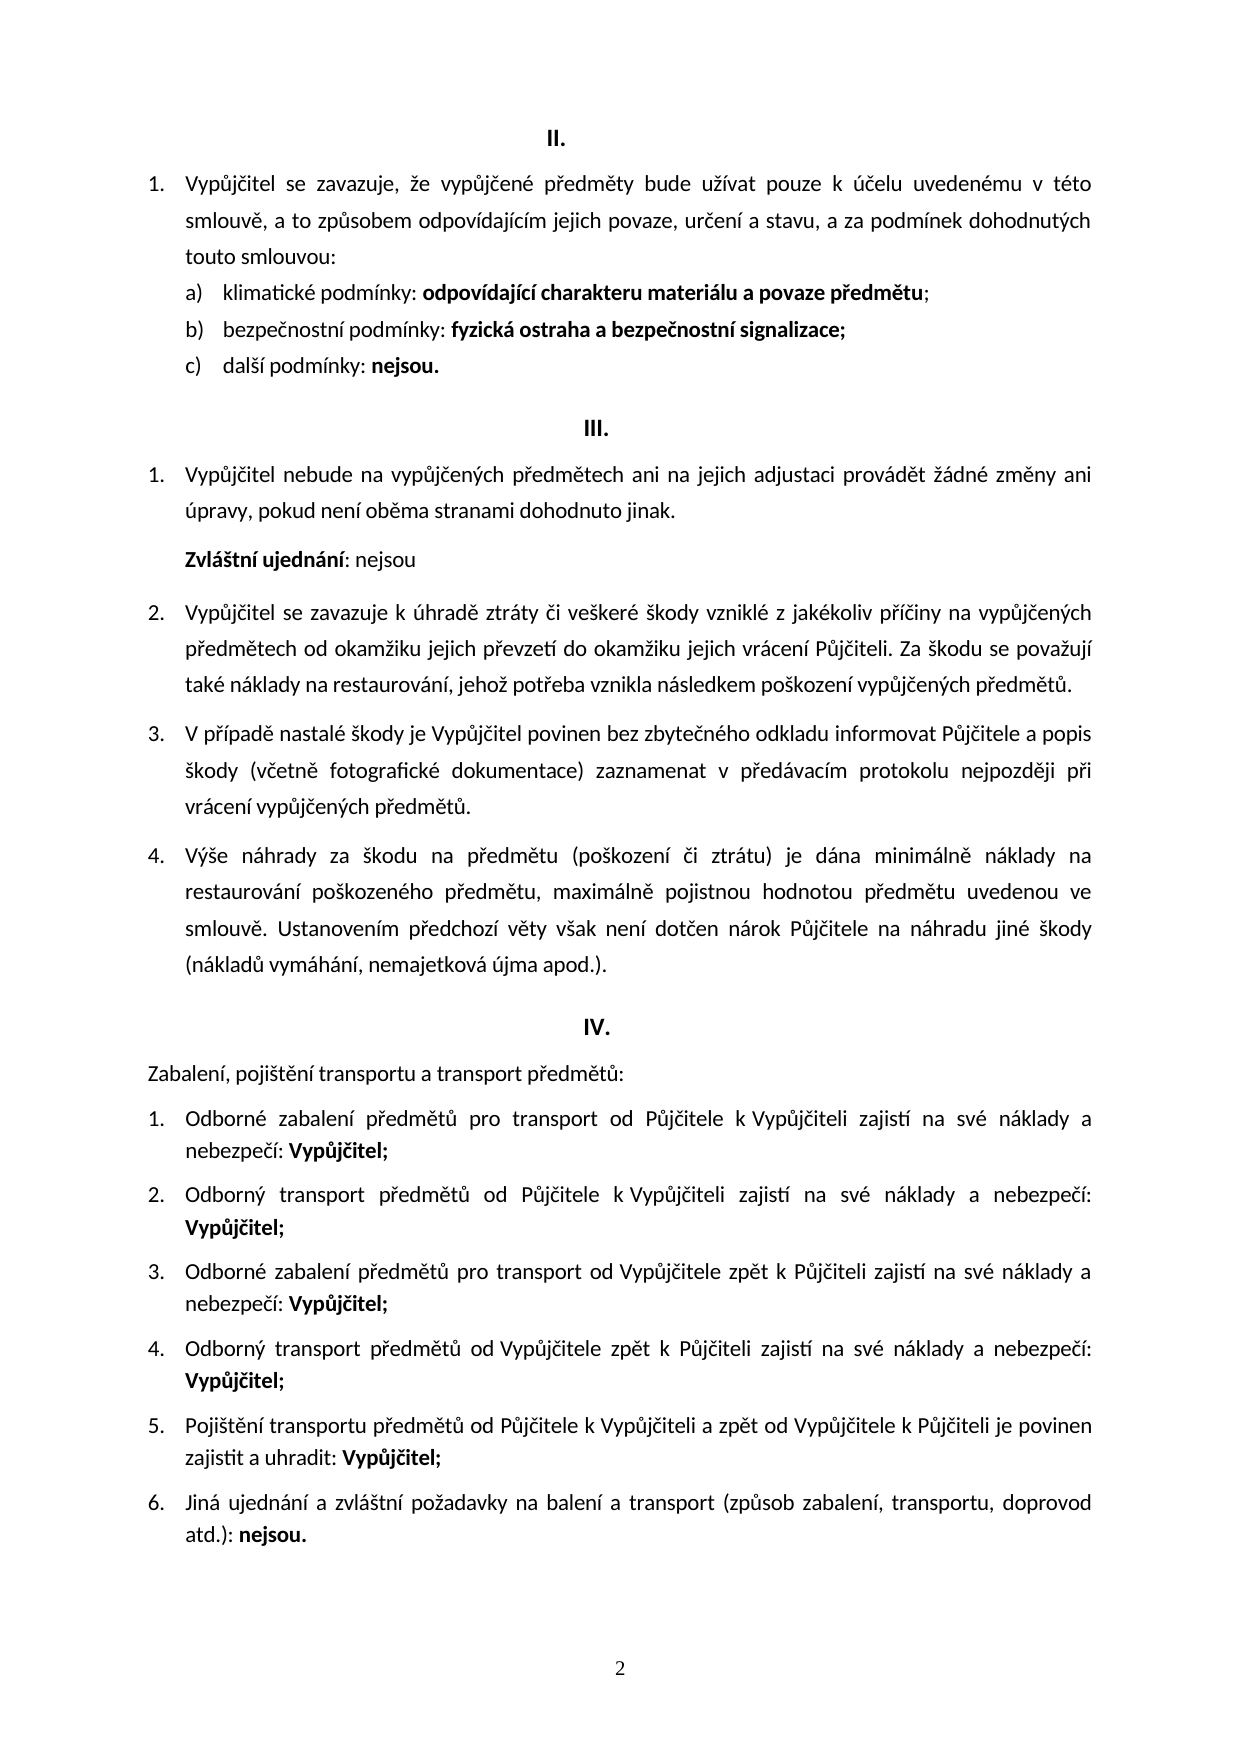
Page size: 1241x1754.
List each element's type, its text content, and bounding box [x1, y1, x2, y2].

list klimatické podmínky: odpovídající charakteru materiálu a povaze předmětu; [185, 278, 1092, 306]
list Odborné zabalení předmětů pro transport od Vypůjčitele zpět k Půjčiteli zajistí na své náklady a nebezpečí: Vypůjčitel; [148, 1257, 1092, 1318]
text Zabalení, pojištění transportu a transport předmětů: [148, 1059, 1092, 1087]
list Vypůjčitel nebude na vypůjčených předmětech ani na jejich adjustaci provádět žádné změny ani úpravy, pokud není oběma stranami dohodnuto jinak. [148, 460, 1092, 524]
list Jiná ujednání a zvláštní požadavky na balení a transport (způsob zabalení, transportu, doprovod atd.): nejsou. [148, 1488, 1092, 1548]
list další podmínky: nejsou. [185, 351, 1092, 379]
list Výše náhrady za škodu na předmětu (poškození či ztrátu) je dána minimálně náklady na restaurování poškozeného předmětu, maximálně pojistnou hodnotou předmětu uvedenou ve smlouvě. Ustanovením předchozí věty však není dotčen nárok Půjčitele na náhradu jiné škody (nákladů vymáhání, nemajetková újma apod.). [148, 841, 1092, 978]
list Pojištění transportu předmětů od Půjčitele k Vypůjčiteli a zpět od Vypůjčitele k Půjčiteli je povinen zajistit a uhradit: Vypůjčitel; [148, 1411, 1092, 1471]
list Odborný transport předmětů od Půjčitele k Vypůjčiteli zajistí na své náklady a nebezpečí: Vypůjčitel; [148, 1181, 1092, 1241]
list Odborné zabalení předmětů pro transport od Půjčitele k Vypůjčiteli zajistí na své náklady a nebezpečí: Vypůjčitel; [148, 1104, 1092, 1164]
list V případě nastalé škody je Vypůjčitel povinen bez zbytečného odkladu informovat Půjčitele a popis škody (včetně fotografické dokumentace) zaznamenat v předávacím protokolu nejpozději při vrácení vypůjčených předmětů. [148, 719, 1092, 820]
text Zvláštní ujednání: nejsou [185, 545, 1092, 573]
list Vypůjčitel se zavazuje k úhradě ztráty či veškeré škody vzniklé z jakékoliv příčiny na vypůjčených předmětech od okamžiku jejich převzetí do okamžiku jejich vrácení Půjčiteli. Za škodu se považují také náklady na restaurování, jehož potřeba vznikla následkem poškození vypůjčených předmětů. [148, 598, 1092, 699]
list Odborný transport předmětů od Vypůjčitele zpět k Půjčiteli zajistí na své náklady a nebezpečí: Vypůjčitel; [148, 1334, 1092, 1394]
list Vypůjčitel se zavazuje, že vypůjčené předměty bude užívat pouze k účelu uvedenému v této smlouvě, a to způsobem odpovídajícím jejich povaze, určení a stavu, a za podmínek dohodnutých touto smlouvou: [148, 169, 1092, 270]
list bezpečnostní podmínky: fyzická ostraha a bezpečnostní signalizace; [185, 315, 1092, 343]
